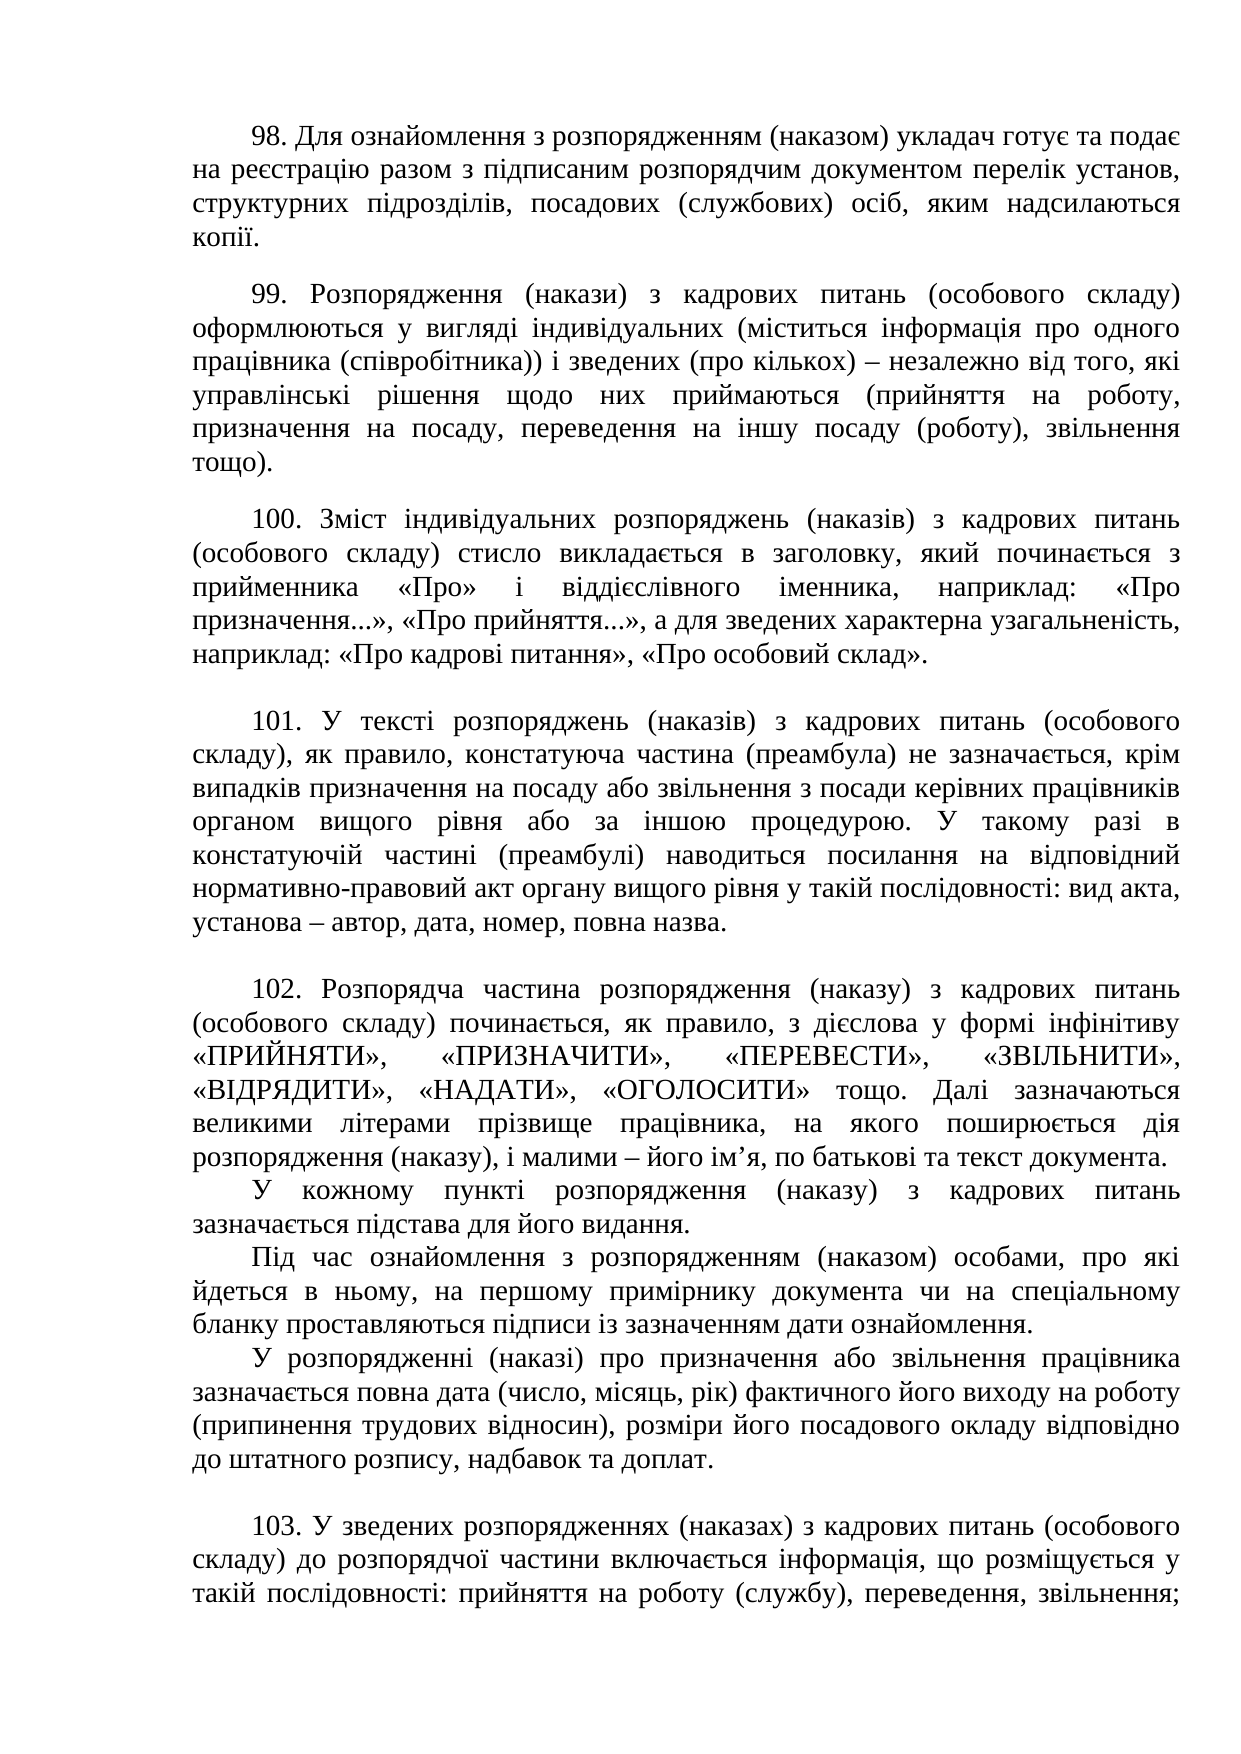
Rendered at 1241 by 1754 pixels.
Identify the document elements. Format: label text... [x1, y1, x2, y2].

text У розпорядженні (наказі) про призначення або звільнення працівника зазначається повна дата (число, місяць, рік) фактичного його виходу на роботу (припинення трудових відносин), розміри його посадового окладу відповідно до штатного розпису, надбавок та доплат. [192, 1340, 1181, 1474]
text 102. Розпорядча частина розпорядження (наказу) з кадрових питань (особового складу) починається, як правило, з дієслова у формі інфінітиву «ПРИЙНЯТИ», «ПРИЗНАЧИТИ», «ПЕРЕВЕСТИ», «ЗВІЛЬНИТИ», «ВІДРЯДИТИ», «НАДАТИ», «ОГОЛОСИТИ» тощо. Далі зазначаються великими літерами прізвище працівника, на якого поширюється дія розпорядження (наказу), і малими – його ім’я, по батькові та текст документа. [192, 971, 1181, 1172]
text Під час ознайомлення з розпорядженням (наказом) особами, про які йдеться в ньому, на першому примірнику документа чи на спеціальному бланку проставляються підписи із зазначенням дати ознайомлення. [192, 1239, 1181, 1340]
text 99. Розпорядження (накази) з кадрових питань (особового складу) оформлюються у вигляді індивідуальних (міститься інформація про одного працівника (співробітника)) і зведених (про кількох) – незалежно від того, які управлінські рішення щодо них приймаються (прийняття на роботу, призначення на посаду, переведення на іншу посаду (роботу), звільнення тощо). [192, 276, 1181, 478]
text 98. Для ознайомлення з розпорядженням (наказом) укладач готує та подає на реєстрацію разом з підписаним розпорядчим документом перелік установ, структурних підрозділів, посадових (службових) осіб, яким надсилаються копії. [192, 118, 1181, 252]
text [192, 1508, 1181, 1608]
text 100. Зміст індивідуальних розпоряджень (наказів) з кадрових питань (особового складу) стисло викладається в заголовку, який починається з прийменника «Про» і віддієслівного іменника, наприклад: «Про призначення...», «Про прийняття...», а для зведених характерна узагальненість, наприклад: «Про кадрові питання», «Про особовий склад». [192, 502, 1181, 669]
text 101. У тексті розпоряджень (наказів) з кадрових питань (особового складу), як правило, констатуюча частина (преамбула) не зазначається, крім випадків призначення на посаду або звільнення з посади керівних працівників органом вищого рівня або за іншою процедурою. У такому разі в констатуючій частині (преамбулі) наводиться посилання на відповідний нормативно-правовий акт органу вищого рівня у такій послідовності: вид акта, установа – автор, дата, номер, повна назва. [192, 703, 1181, 938]
text У кожному пункті розпорядження (наказу) з кадрових питань зазначається підстава для його видання. [192, 1172, 1181, 1239]
